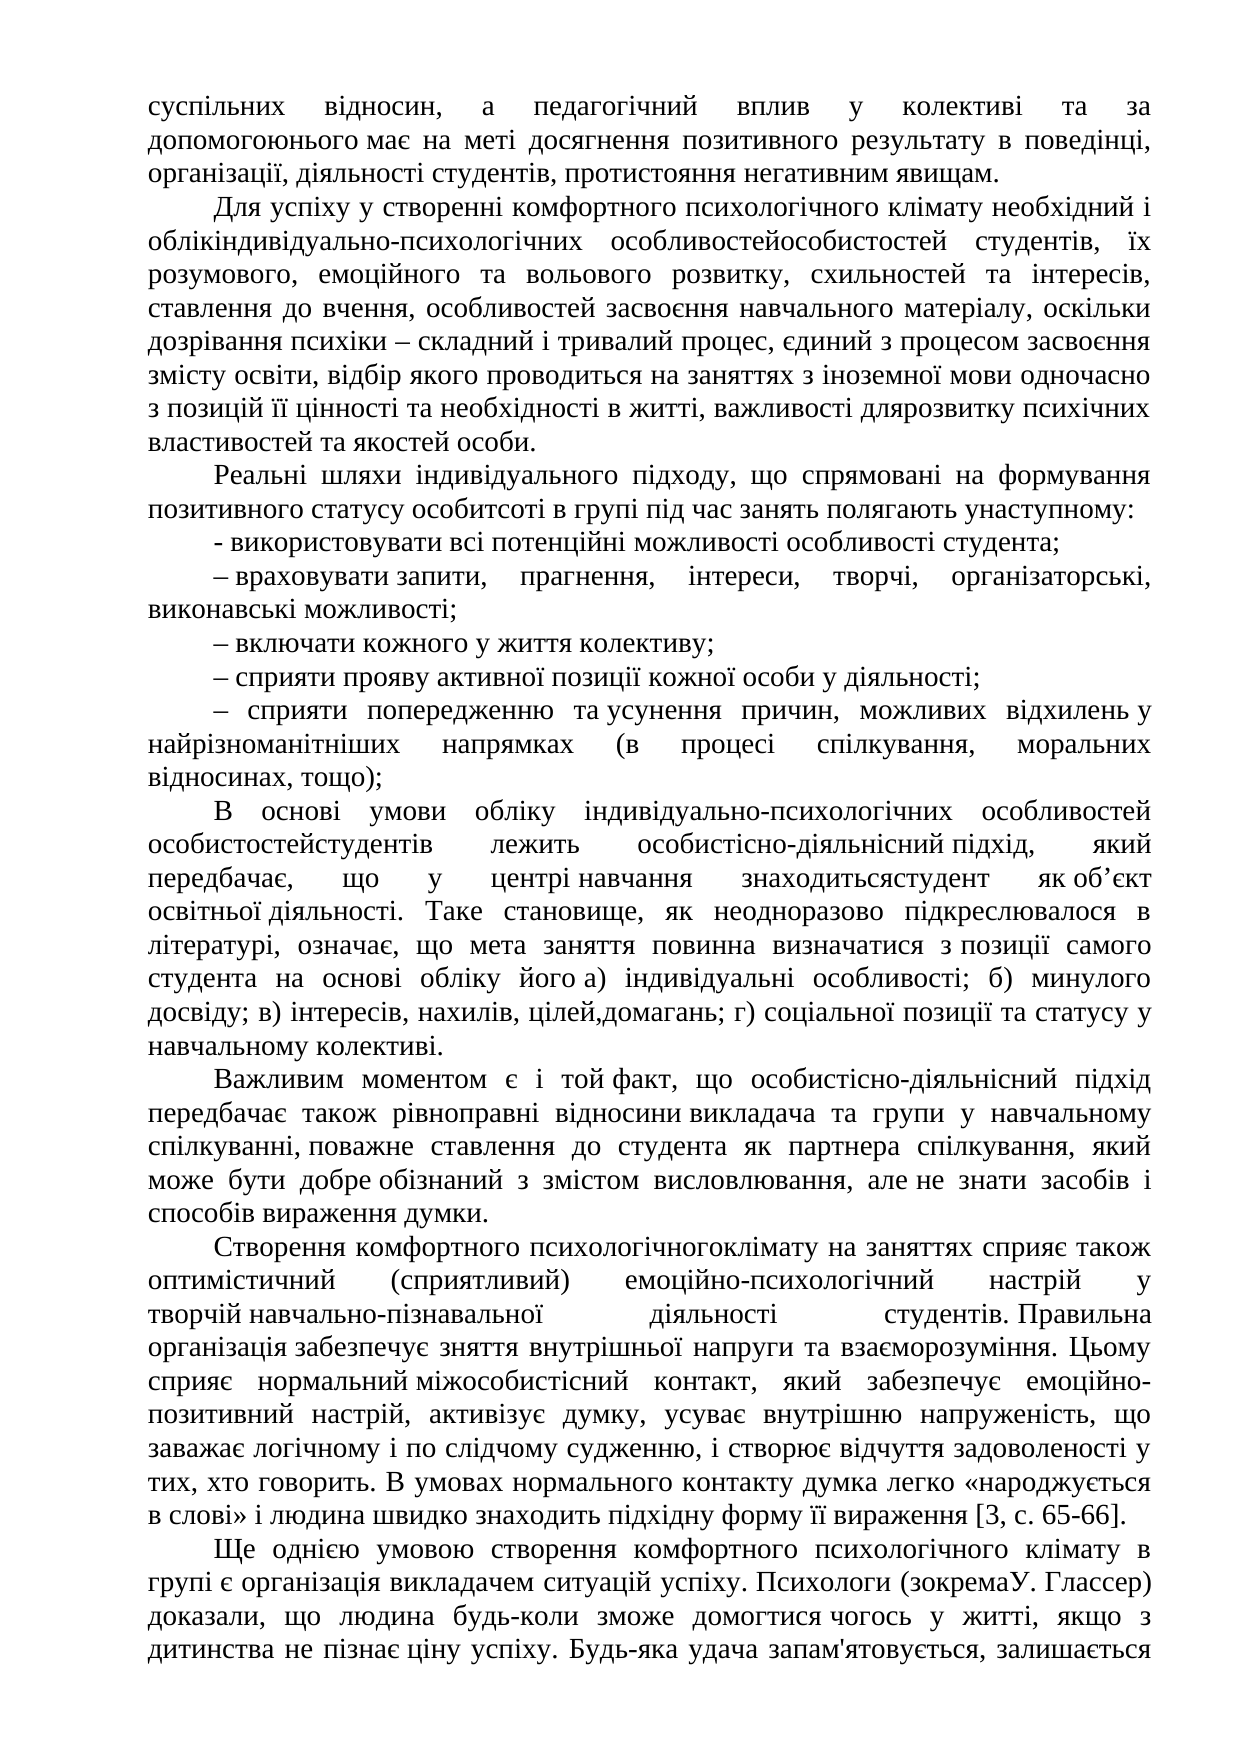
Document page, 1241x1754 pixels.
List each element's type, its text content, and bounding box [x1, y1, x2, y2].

text – сприяти попередженню та усунення причин, можливих відхилень у найрізноманітніших напрямках (в процесі спілкування, моральних відносинах, тощо); [148, 692, 1152, 793]
text – враховувати запити, прагнення, інтереси, творчі, організаторські, виконавські можливості; [148, 558, 1152, 625]
text Для успіху у створенні комфортного психологічного клімату необхідний і облікіндивідуально-психологічних особливостейособистостей студентів, їх розумового, емоційного та вольового розвитку, схильностей та інтересів, ставлення до вчення, особливостей засвоєння навчального матеріалу, оскільки дозрівання психіки – складний і тривалий процес, єдиний з процесом засвоєння змісту освіти, відбір якого проводиться на заняттях з іноземної мови одночасно з позицій її цінності та необхідності в житті, важливості длярозвитку психічних властивостей та якостей особи. [148, 189, 1152, 457]
text Створення комфортного психологічногоклімату на заняттях сприяє також оптимістичний (сприятливий) емоційно-психологічний настрій у творчій навчально-пізнавальної діяльності студентів. Правильна організація забезпечує зняття внутрішньої напруги та взаєморозуміння. Цьому сприяє нормальний міжособистісний контакт, який забезпечує емоційно-позитивний настрій, активізує думку, усуває внутрішню напруженість, що заважає логічному і по слідчому судженню, і створює відчуття задоволеності у тих, хто говорить. В умовах нормального контакту думка легко «народжується в слові» і людина швидко знаходить підхідну форму її вираження [3, с. 65-66]. [148, 1229, 1152, 1531]
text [148, 1531, 1152, 1665]
text – сприяти прояву активної позиції кожної особи у діяльності; [148, 659, 1152, 692]
text Реальні шляхи індивідуального підходу, що спрямовані на формування позитивного статусу особитсоті в групі під час занять полягають унаступному: [148, 457, 1152, 524]
text - використовувати всі потенційні можливості особливості студента; [148, 524, 1152, 558]
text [148, 88, 1152, 189]
text – включати кожного у життя колективу; [148, 625, 1152, 659]
text Важливим моментом є і той факт, що особистісно-діяльнісний підхід передбачає також рівноправні відносини викладача та групи у навчальному спілкуванні, поважне ставлення до студента як партнера спілкування, який може бути добре обізнаний з змістом висловлювання, але не знати засобів і способів вираження думки. [148, 1061, 1152, 1229]
text В основі умови обліку індивідуально-психологічних особливостей особистостейстудентів лежить особистісно-діяльнісний підхід, який передбачає, що у центрі навчання знаходитьсястудент як об’єкт освітньої діяльності. Таке становище, як неодноразово підкреслювалося в літературі, означає, що мета заняття повинна визначатися з позиції самого студента на основі обліку його а) індивідуальні особливості; б) минулого досвіду; в) інтересів, нахилів, цілей,домагань; г) соціальної позиції та статусу у навчальному колективі. [148, 793, 1152, 1061]
